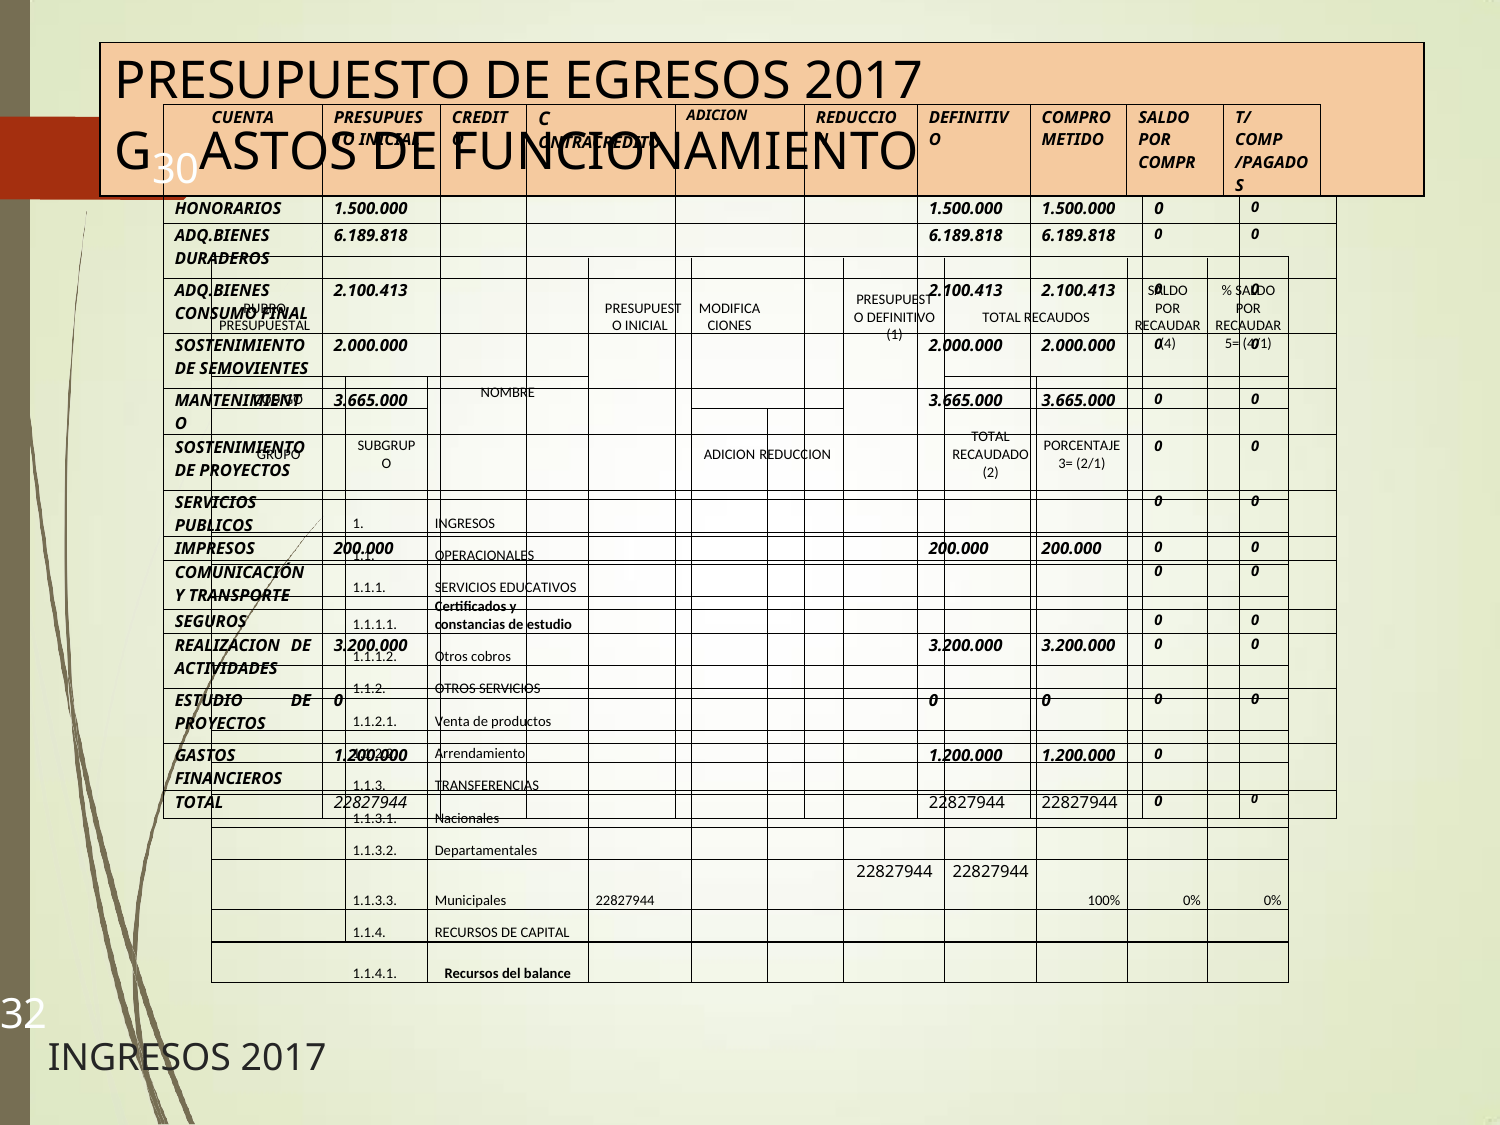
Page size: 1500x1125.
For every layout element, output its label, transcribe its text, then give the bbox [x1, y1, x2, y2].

table_cell [589, 500, 691, 532]
table_cell [844, 763, 944, 794]
table_cell [1037, 731, 1127, 762]
table_cell [692, 763, 767, 794]
table_cell [212, 634, 345, 665]
table_cell CODIGO [212, 377, 345, 408]
table_cell [1208, 377, 1288, 408]
table_cell [212, 500, 345, 532]
table_cell 1.1.3.2. [346, 828, 427, 859]
table_cell [692, 634, 767, 665]
table_cell [945, 828, 1036, 859]
table_cell SEGUROS [164, 610, 211, 633]
table_cell TRANSFERENCIAS [428, 763, 588, 794]
table_cell OTROS SERVICIOS [428, 666, 588, 697]
table_cell [844, 597, 944, 633]
table_cell 1. [346, 500, 427, 532]
table_cell [212, 795, 345, 827]
table_cell [1289, 744, 1336, 789]
table_cell [1208, 828, 1288, 859]
table_cell [441, 197, 526, 223]
table_header ADICION [676, 105, 804, 196]
table_header [768, 257, 843, 376]
table_cell [692, 500, 767, 532]
table_cell [844, 699, 944, 730]
table_header [427, 257, 588, 376]
table_cell [1208, 910, 1288, 941]
table_cell Venta de productos [428, 699, 588, 730]
table_cell [692, 565, 767, 596]
table_cell [1128, 731, 1207, 762]
table_cell 0 [1289, 279, 1336, 333]
table_cell [1037, 828, 1127, 859]
table_cell [1208, 500, 1288, 532]
table_cell [212, 666, 345, 697]
table_cell [1208, 763, 1288, 794]
table_cell 0% [1128, 860, 1207, 909]
table_cell 1.1.2. [346, 666, 427, 697]
table_cell [692, 666, 767, 697]
table_cell 0 [1240, 224, 1336, 278]
table_cell [945, 943, 1036, 982]
table_cell [589, 828, 691, 859]
table_cell [1128, 533, 1207, 564]
table_cell OPERACIONALES [428, 533, 588, 564]
table_cell [1208, 565, 1288, 596]
table_header T/COMP /PAGADOS [1224, 105, 1320, 196]
table_cell [768, 860, 843, 909]
table_cell [768, 533, 843, 564]
table_cell NOMBRE [428, 377, 588, 408]
table_cell Recursos del balance [428, 943, 588, 982]
table_cell 6.189.818 [1031, 224, 1142, 256]
table_cell [212, 860, 345, 909]
table_cell [768, 666, 843, 697]
table_cell [805, 224, 917, 256]
table_cell [1128, 500, 1207, 532]
table_header RUBRO PRESUPUESTAL [212, 257, 345, 376]
table_cell TOTAL [164, 791, 211, 818]
table_cell [589, 408, 691, 499]
table_cell TOTAL RECAUDADO (2) [945, 409, 1036, 499]
table_cell 1.1.4.1. [345, 943, 427, 982]
table_cell 6.189.818 [918, 224, 1030, 256]
table_cell [692, 795, 767, 827]
table_cell [1037, 634, 1127, 665]
table_cell SUBGRUPO [346, 409, 427, 499]
table_cell INGRESOS [428, 500, 588, 532]
table_cell [1208, 597, 1288, 633]
table_cell HONORARIOS [164, 197, 322, 223]
table_header [345, 257, 427, 376]
table_cell Certificados y constancias de estudio [428, 597, 588, 633]
table_cell [589, 795, 691, 827]
table_cell [768, 634, 843, 665]
table_header PRESUPUESTO INICIAL [589, 257, 691, 376]
table_cell 0 [1289, 435, 1336, 489]
table_cell [676, 224, 804, 256]
table_cell ESTUDIO DE PROYECTOS [164, 689, 211, 743]
table_cell [1208, 533, 1288, 564]
table_cell 6.189.818 [323, 224, 440, 256]
table_header SALDO POR RECAUDAR (4) [1128, 257, 1207, 376]
table_cell GRUPO [212, 409, 345, 499]
table_cell 1.1.3. [346, 763, 427, 794]
table_cell [945, 500, 1036, 532]
table_cell [1128, 666, 1207, 697]
table_cell [692, 731, 767, 762]
table_cell [589, 763, 691, 794]
table_cell [1208, 409, 1288, 499]
table_cell 0 [1289, 634, 1336, 688]
table_cell [692, 597, 767, 633]
table_cell [768, 731, 843, 762]
table_cell [844, 500, 944, 532]
table_cell MANTENIMIENTO [164, 389, 211, 434]
table_cell 1.1.2.1. [346, 699, 427, 730]
table_cell 1.1.3.3. [346, 860, 427, 909]
table_cell [844, 795, 944, 827]
table_header MODIFICACIONES [692, 257, 767, 376]
table_cell [1037, 910, 1127, 941]
table_cell [768, 699, 843, 730]
table_cell [1128, 763, 1207, 794]
table_cell [212, 731, 345, 762]
table_cell [212, 699, 345, 730]
table_cell [768, 828, 843, 859]
table_cell [692, 860, 767, 909]
table_cell 0 [1143, 224, 1239, 256]
table_header SALDO POR COMPR [1127, 105, 1223, 196]
table_cell [589, 533, 691, 564]
table_cell [1037, 763, 1127, 794]
table_cell SOSTENIMIENTO DE PROYECTOS [164, 435, 211, 489]
table_cell 0 [1289, 491, 1336, 536]
table_cell [692, 376, 767, 408]
table_cell [676, 197, 804, 223]
table_cell [945, 910, 1036, 941]
table_cell [1128, 597, 1207, 633]
table_cell [768, 910, 843, 941]
table_cell Arrendamiento [428, 731, 588, 762]
table_cell 1.1.4. [346, 910, 427, 941]
table_cell [1037, 597, 1127, 633]
table_cell [844, 731, 944, 762]
table_cell [768, 597, 843, 633]
table_cell [212, 943, 345, 982]
table_cell [589, 565, 691, 596]
table_cell RECURSOS DE CAPITAL [428, 910, 588, 941]
table_cell [768, 943, 843, 982]
table_header PRESUPUESTO INICIAL [323, 105, 440, 196]
table_cell Departamentales [428, 828, 588, 859]
table_cell 0 [1289, 537, 1336, 560]
table_cell [692, 828, 767, 859]
table_cell [1128, 634, 1207, 665]
table_cell [589, 910, 691, 941]
table_cell [805, 197, 917, 223]
table_cell ADICION [692, 409, 767, 499]
table_cell 1.1. [346, 533, 427, 564]
table_cell [844, 565, 944, 596]
table_cell [589, 666, 691, 697]
table_cell [945, 763, 1036, 794]
table_cell [1128, 699, 1207, 730]
table_cell 0% [1208, 860, 1288, 909]
table_cell REALIZACION DE ACTIVIDADES [164, 634, 211, 688]
picture [30, 1083, 1500, 1125]
table_cell 1.1.2.2. [346, 731, 427, 762]
table_cell [1037, 500, 1127, 532]
table_cell [1208, 699, 1288, 730]
table_cell [945, 634, 1036, 665]
table_cell [1037, 377, 1127, 408]
table_cell [1037, 699, 1127, 730]
table_cell [945, 533, 1036, 564]
table_cell [589, 597, 691, 633]
table_cell [1128, 377, 1207, 408]
table_cell [844, 828, 944, 859]
table_cell [1128, 565, 1207, 596]
table_cell 1.500.000 [323, 197, 440, 223]
table_header REDUCCION [805, 105, 917, 196]
table_cell [945, 377, 1036, 408]
table_cell [945, 666, 1036, 697]
table_cell [212, 910, 345, 941]
table_header CUENTA [164, 105, 322, 196]
table_cell [692, 533, 767, 564]
table_cell [844, 408, 944, 499]
table_cell [1208, 943, 1288, 982]
table_cell [527, 197, 675, 223]
table_cell [768, 763, 843, 794]
table_cell [768, 795, 843, 827]
table_cell [844, 666, 944, 697]
table_cell Otros cobros [428, 634, 588, 665]
table_cell [1037, 795, 1127, 827]
table_cell [692, 943, 767, 982]
table_cell 0 [1289, 334, 1336, 388]
table_cell 0 [1289, 791, 1336, 818]
table_cell [1128, 828, 1207, 859]
table_cell [589, 943, 691, 982]
table_cell SERVICIOS EDUCATIVOS [428, 565, 588, 596]
text 32INGRESOS 2017 [0, 844, 1500, 1083]
table_cell 0 [1289, 610, 1336, 633]
table_cell [1208, 731, 1288, 762]
table_cell GASTOS FINANCIEROS [164, 744, 211, 789]
table_cell [1208, 795, 1288, 827]
table_cell [1128, 795, 1207, 827]
table_cell [844, 533, 944, 564]
table_cell [212, 533, 345, 564]
table_cell [945, 699, 1036, 730]
table_cell 0 [1289, 689, 1336, 743]
table_header DEFINITIVO [918, 105, 1030, 196]
table_header % SALDO POR RECAUDAR 5= (4/1) [1208, 257, 1288, 376]
table_cell SERVICIOS PUBLICOS [164, 491, 211, 536]
table_cell [527, 224, 675, 256]
table_cell [945, 731, 1036, 762]
table_header CONTRACREDITO [527, 105, 675, 196]
table_cell Municipales [428, 860, 588, 909]
table_cell 22827944 [589, 860, 691, 909]
table_cell 0 [1143, 197, 1239, 223]
table_cell 100% [1037, 860, 1127, 909]
table_cell 0 [1240, 197, 1336, 223]
table_cell 1.1.3.1. [346, 795, 427, 827]
picture [30, 200, 211, 844]
table_cell [1037, 533, 1127, 564]
table_cell 1.1.1.1. [346, 597, 427, 633]
table_cell [1208, 666, 1288, 697]
table_cell [768, 500, 843, 532]
table_cell [768, 376, 843, 408]
table_cell 1.500.000 [1031, 197, 1142, 223]
table_cell [1037, 565, 1127, 596]
table_cell [1037, 943, 1127, 982]
table_cell [945, 597, 1036, 633]
table_cell [212, 828, 345, 859]
table_cell [692, 699, 767, 730]
table_cell [346, 377, 427, 408]
table_cell SOSTENIMIENTO DE SEMOVIENTES [164, 334, 211, 388]
table_cell 1.1.1. [346, 565, 427, 596]
table_cell 22827944 [945, 860, 1036, 909]
table_cell [212, 763, 345, 794]
table_cell [589, 699, 691, 730]
table_cell REDUCCION [768, 409, 843, 499]
table_cell [844, 943, 944, 982]
table_cell PORCENTAJE 3= (2/1) [1037, 409, 1127, 499]
table_cell [1128, 409, 1207, 499]
table_cell 0 [1289, 561, 1336, 609]
table_cell [589, 731, 691, 762]
table_cell [1037, 666, 1127, 697]
table_cell [428, 408, 588, 499]
picture [30, 0, 1500, 844]
table_cell [844, 634, 944, 665]
table_cell Nacionales [428, 795, 588, 827]
table_cell 1.500.000 [918, 197, 1030, 223]
table_cell [212, 565, 345, 596]
table_cell [1128, 910, 1207, 941]
table_cell [945, 565, 1036, 596]
table_cell ADQ.BIENES CONSUMO FINAL [164, 279, 211, 333]
table_cell [768, 565, 843, 596]
table_cell COMUNICACIÓN Y TRANSPORTE [164, 561, 211, 609]
table_cell [589, 376, 691, 408]
table_cell [844, 376, 944, 408]
table_header COMPROMETIDO [1031, 105, 1126, 196]
table_cell IMPRESOS [164, 537, 211, 560]
table_cell 22827944 [844, 860, 944, 909]
table_cell [441, 224, 526, 256]
table_cell 0 [1289, 389, 1336, 434]
table_header PRESUPUESTO DEFINITIVO (1) [844, 257, 944, 376]
table_cell [212, 597, 345, 633]
table_cell ADQ.BIENES DURADEROS [164, 224, 322, 278]
table_cell [1208, 634, 1288, 665]
table_cell [844, 910, 944, 941]
table_cell [692, 910, 767, 941]
table_header CREDITO [441, 105, 526, 196]
table_cell 1.1.1.2. [346, 634, 427, 665]
table_cell [945, 795, 1036, 827]
table_header TOTAL RECAUDOS [945, 257, 1127, 376]
table_cell [1128, 943, 1207, 982]
table_cell [589, 634, 691, 665]
